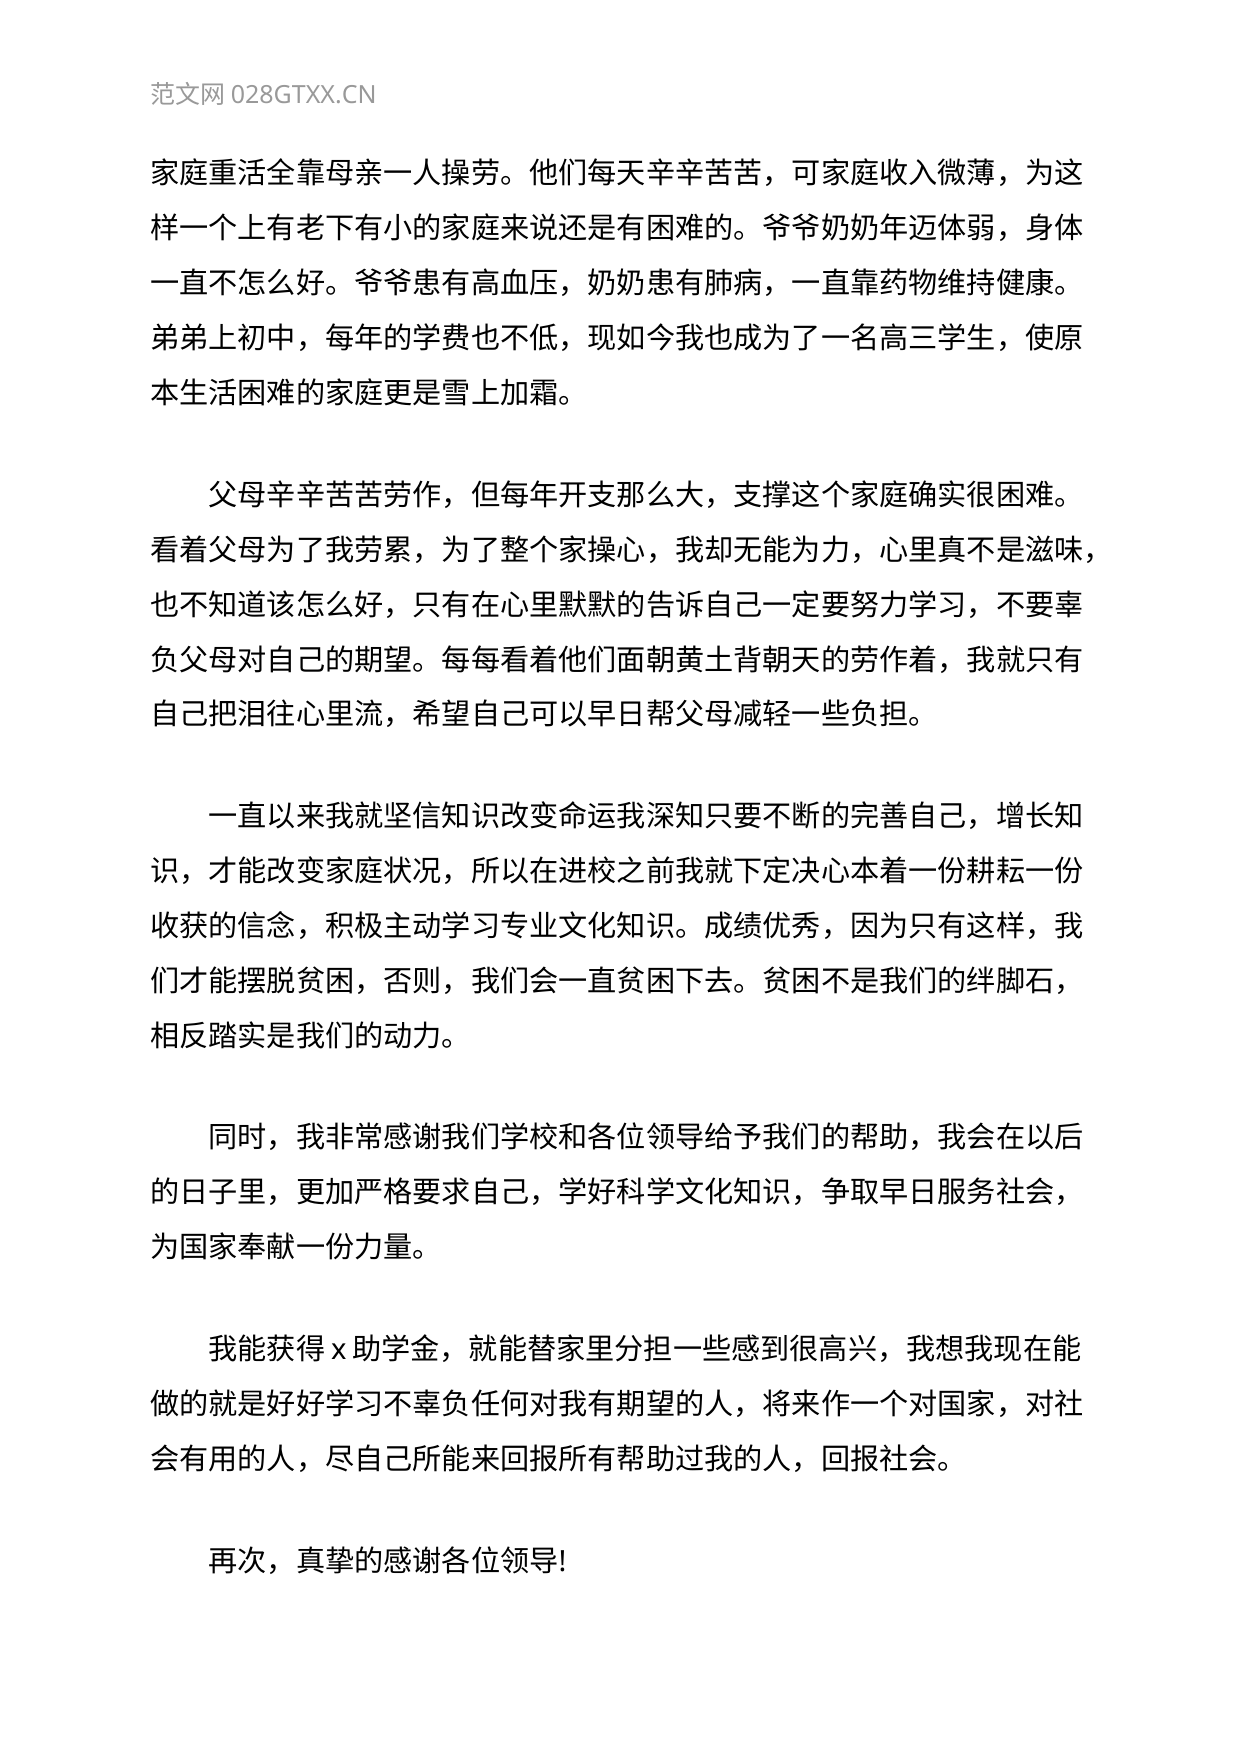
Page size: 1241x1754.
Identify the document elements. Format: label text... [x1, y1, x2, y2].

text 我能获得x助学金，就能替家里分担一些感到很高兴，我想我现在能做的就是好好学习不辜负任何对我有期望的人，将来作一个对国家，对社会有用的人，尽自己所能来回报所有帮助过我的人，回报社会。 [150, 1326, 1090, 1478]
text 同时，我非常感谢我们学校和各位领导给予我们的帮助，我会在以后的日子里，更加严格要求自己，学好科学文化知识，争取早日服务社会，为国家奉献一份力量。 [150, 1114, 1090, 1266]
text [150, 150, 1090, 412]
text 一直以来我就坚信知识改变命运我深知只要不断的完善自己，增长知识，才能改变家庭状况，所以在进校之前我就下定决心本着一份耕耘一份收获的信念，积极主动学习专业文化知识。成绩优秀，因为只有这样，我们才能摆脱贫困，否则，我们会一直贫困下去。贫困不是我们的绊脚石，相反踏实是我们的动力。 [150, 793, 1090, 1054]
text 再次，真挚的感谢各位领导! [150, 1537, 1090, 1580]
text 父母辛辛苦苦劳作，但每年开支那么大，支撑这个家庭确实很困难。看着父母为了我劳累，为了整个家操心，我却无能为力，心里真不是滋味，也不知道该怎么好，只有在心里默默的告诉自己一定要努力学习，不要辜负父母对自己的期望。每每看着他们面朝黄土背朝天的劳作着，我就只有自己把泪往心里流，希望自己可以早日帮父母减轻一些负担。 [150, 471, 1090, 733]
